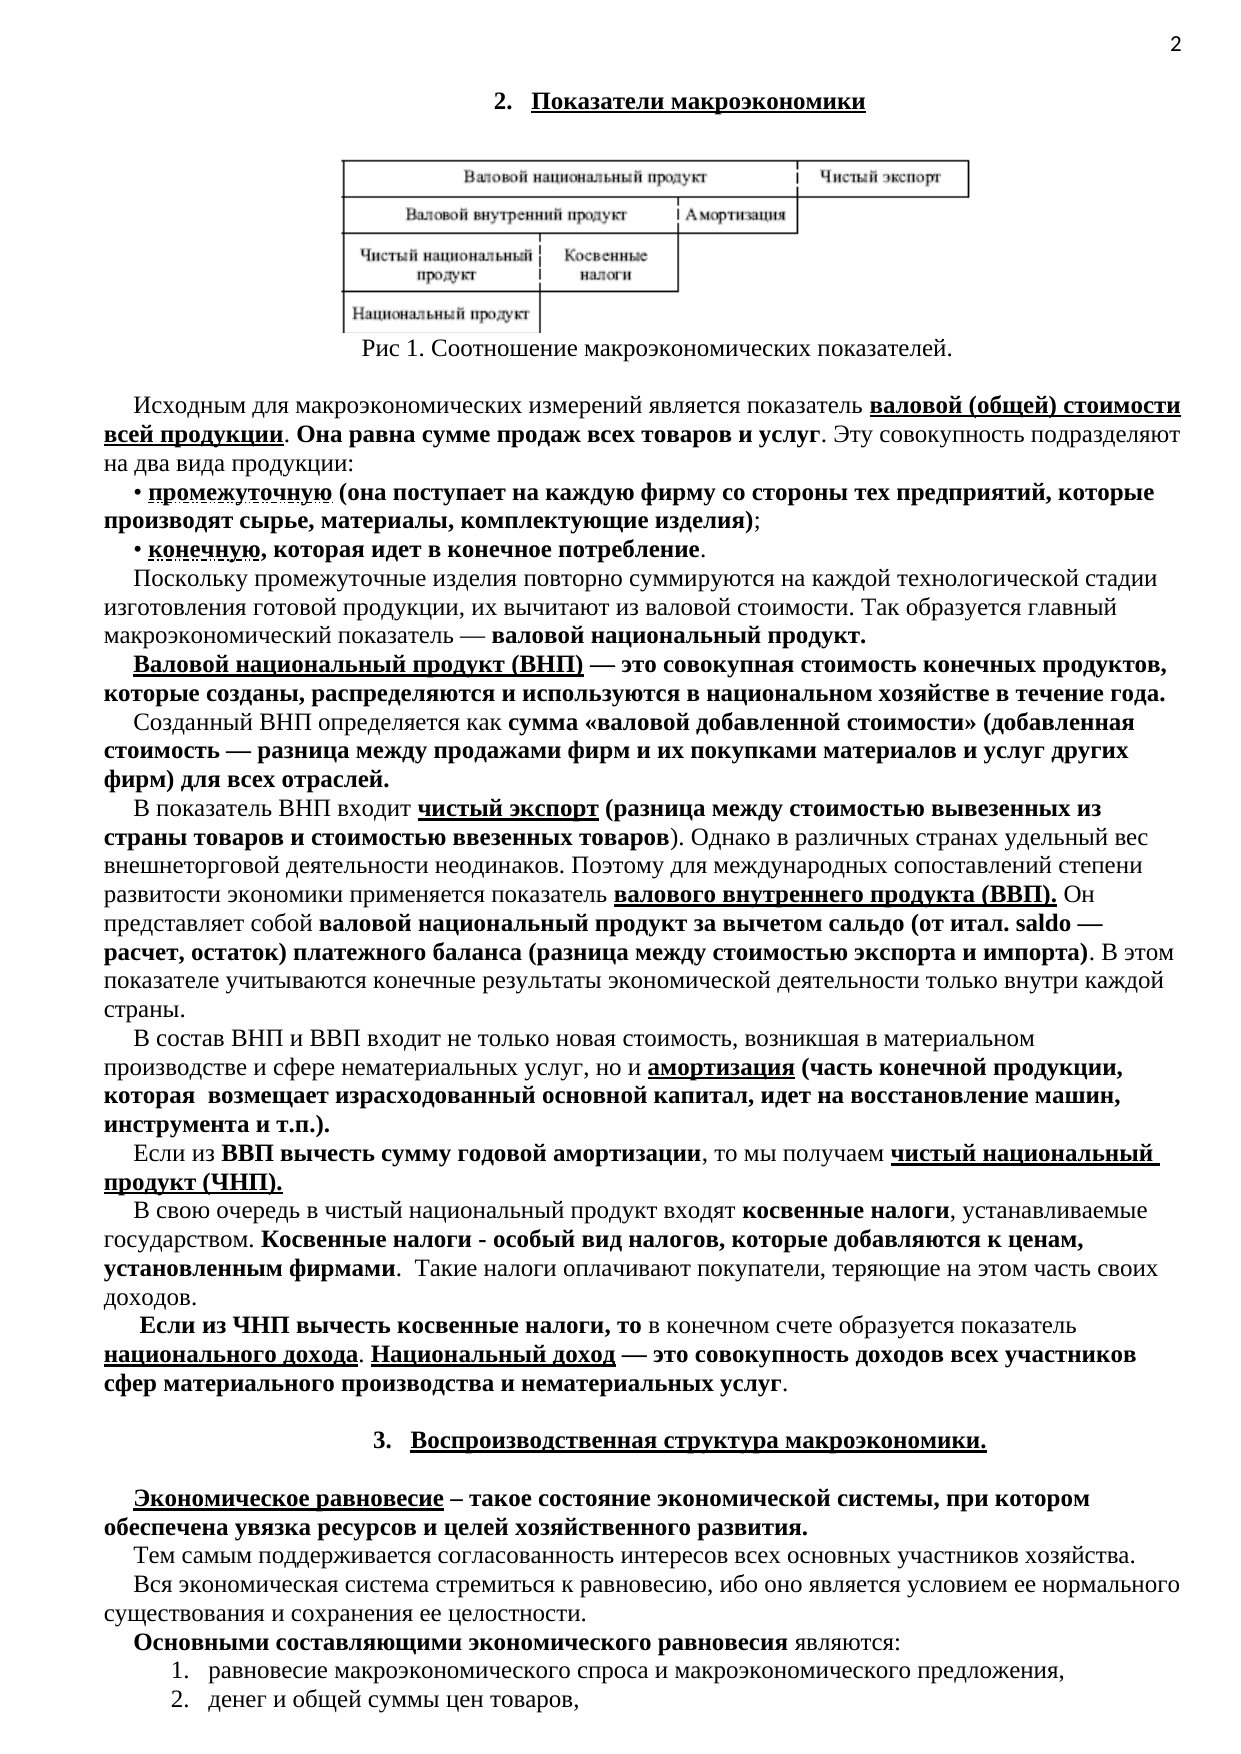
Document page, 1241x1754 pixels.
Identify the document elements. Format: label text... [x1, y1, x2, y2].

text Экономическое равновесие – такое состояние экономической системы, при котором обеспечена увязка ресурсов и целей хозяйственного развития. [103, 1483, 1181, 1540]
text Поскольку промежуточные изделия повторно суммируются на каждой технологической стадии изготовления готовой продукции, их вычитают из валовой стоимости. Так образуется главный макроэкономический показатель — валовой национальный продукт. [103, 563, 1181, 649]
text В состав ВНП и ВВП входит не только новая стоимость, возникшая в материальном производстве и сфере нематериальных услуг, но и амортизация (часть конечной продукции, которая возмещает израсходованный основной капитал, идет на восстановление машин, инструмента и т.п.). [103, 1023, 1181, 1138]
text Рис 1. Соотношение макроэкономических показателей. [103, 333, 1181, 362]
text • промежуточную (она поступает на каждую фирму со стороны тех предприятий, которые производят сырье, материалы, комплектующие изделия); [103, 477, 1181, 534]
text В свою очередь в чистый национальный продукт входят косвенные налоги, устанавливаемые государством. Косвенные налоги - особый вид налогов, которые добавляются к ценам, установленным фирмами. Такие налоги оплачивают покупатели, теряющие на этом часть своих доходов. [103, 1195, 1181, 1310]
text Если из ВВП вычесть сумму годовой амортизации, то мы получаем чистый национальный продукт (ЧНП). [103, 1138, 1181, 1195]
text Валовой национальный продукт (ВНП) — это совокупная стоимость конечных продуктов, которые созданы, распределяются и используются в национальном хозяйстве в течение года. [103, 649, 1181, 707]
text Созданный ВНП определяется как сумма «валовой добавленной стоимости» (добавленная стоимость — разница между продажами фирм и их покупками материалов и услуг других фирм) для всех отраслей. [103, 707, 1181, 793]
list денег и общей суммы цен товаров, [171, 1684, 1181, 1713]
text Если из ЧНП вычесть косвенные налоги, то в конечном счете образуется показатель национального дохода. Национальный доход — это совокупность доходов всех участников сфер материального производства и нематериальных услуг. [103, 1310, 1181, 1397]
text Исходным для макроэкономических измерений является показатель валовой (общей) стоимости всей продукции. Она равна сумме продаж всех товаров и услуг. Эту совокупность подразделяют на два вида продукции: [103, 390, 1181, 477]
text Вся экономическая система стремиться к равновесию, ибо оно является условием ее нормального существования и сохранения ее целостности. [103, 1569, 1181, 1627]
text • конечную, которая идет в конечное потребление. [103, 534, 1181, 563]
list равновесие макроэкономического спроса и макроэкономического предложения, [171, 1655, 1181, 1684]
text В показатель ВНП входит чистый экспорт (разница между стоимостью вывезенных из страны товаров и стоимостью ввезенных товаров). Однако в различных странах удельный вес внешнеторговой деятельности неодинаков. Поэтому для международных сопоставлений степени развитости экономики применяется показатель валового внутреннего продукта (ВВП). Он представляет собой валовой национальный продукт за вычетом сальдо (от итал. saldo — расчет, остаток) платежного баланса (разница между стоимостью экспорта и импорта). В этом показателе учитываются конечные результаты экономической деятельности только внутри каждой страны. [103, 793, 1181, 1023]
text Основными составляющими экономического равновесия являются: [103, 1627, 1181, 1655]
list Показатели макроэкономики [178, 86, 1181, 115]
text Тем самым поддерживается согласованность интересов всех основных участников хозяйства. [103, 1540, 1181, 1569]
list Воспроизводственная структура макроэкономики. [178, 1425, 1181, 1454]
